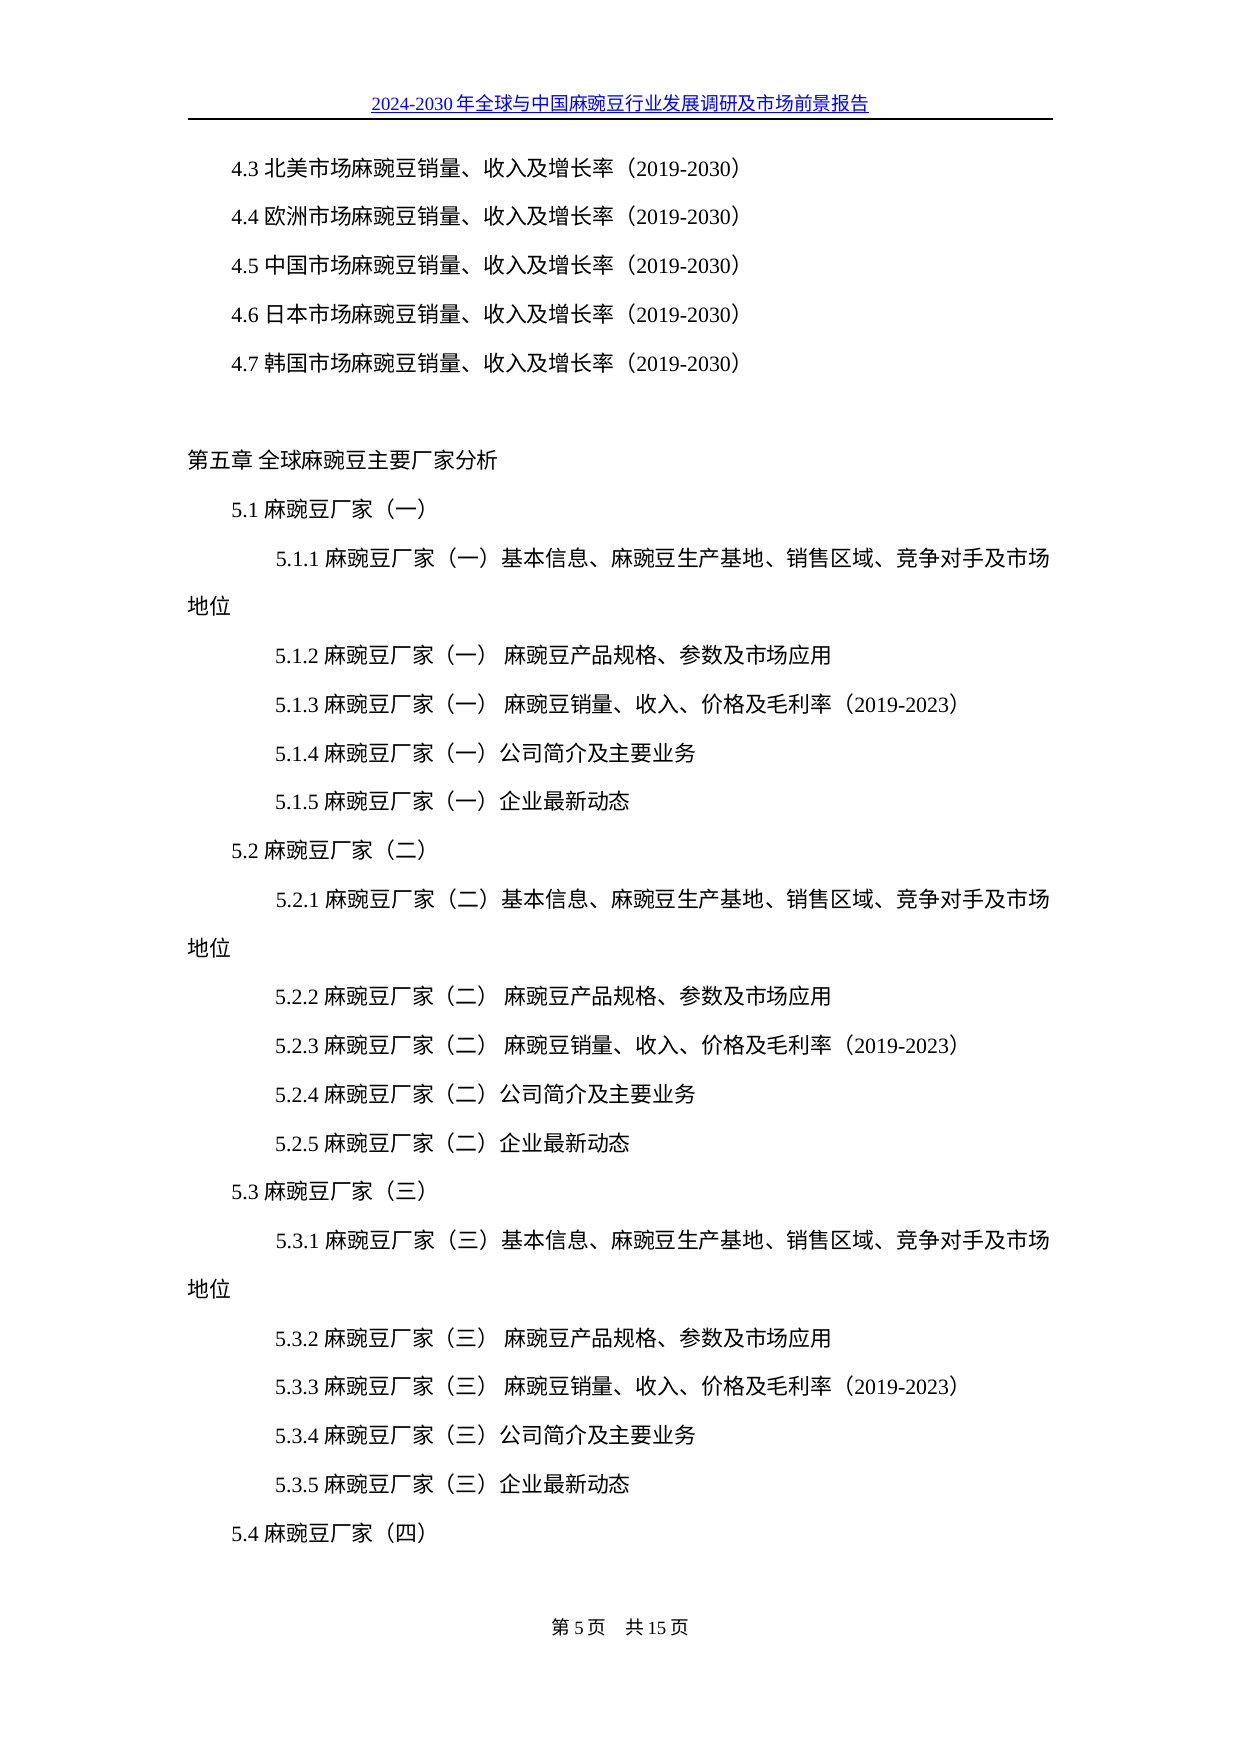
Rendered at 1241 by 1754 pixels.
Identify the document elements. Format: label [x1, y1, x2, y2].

text [187, 150, 1053, 1548]
